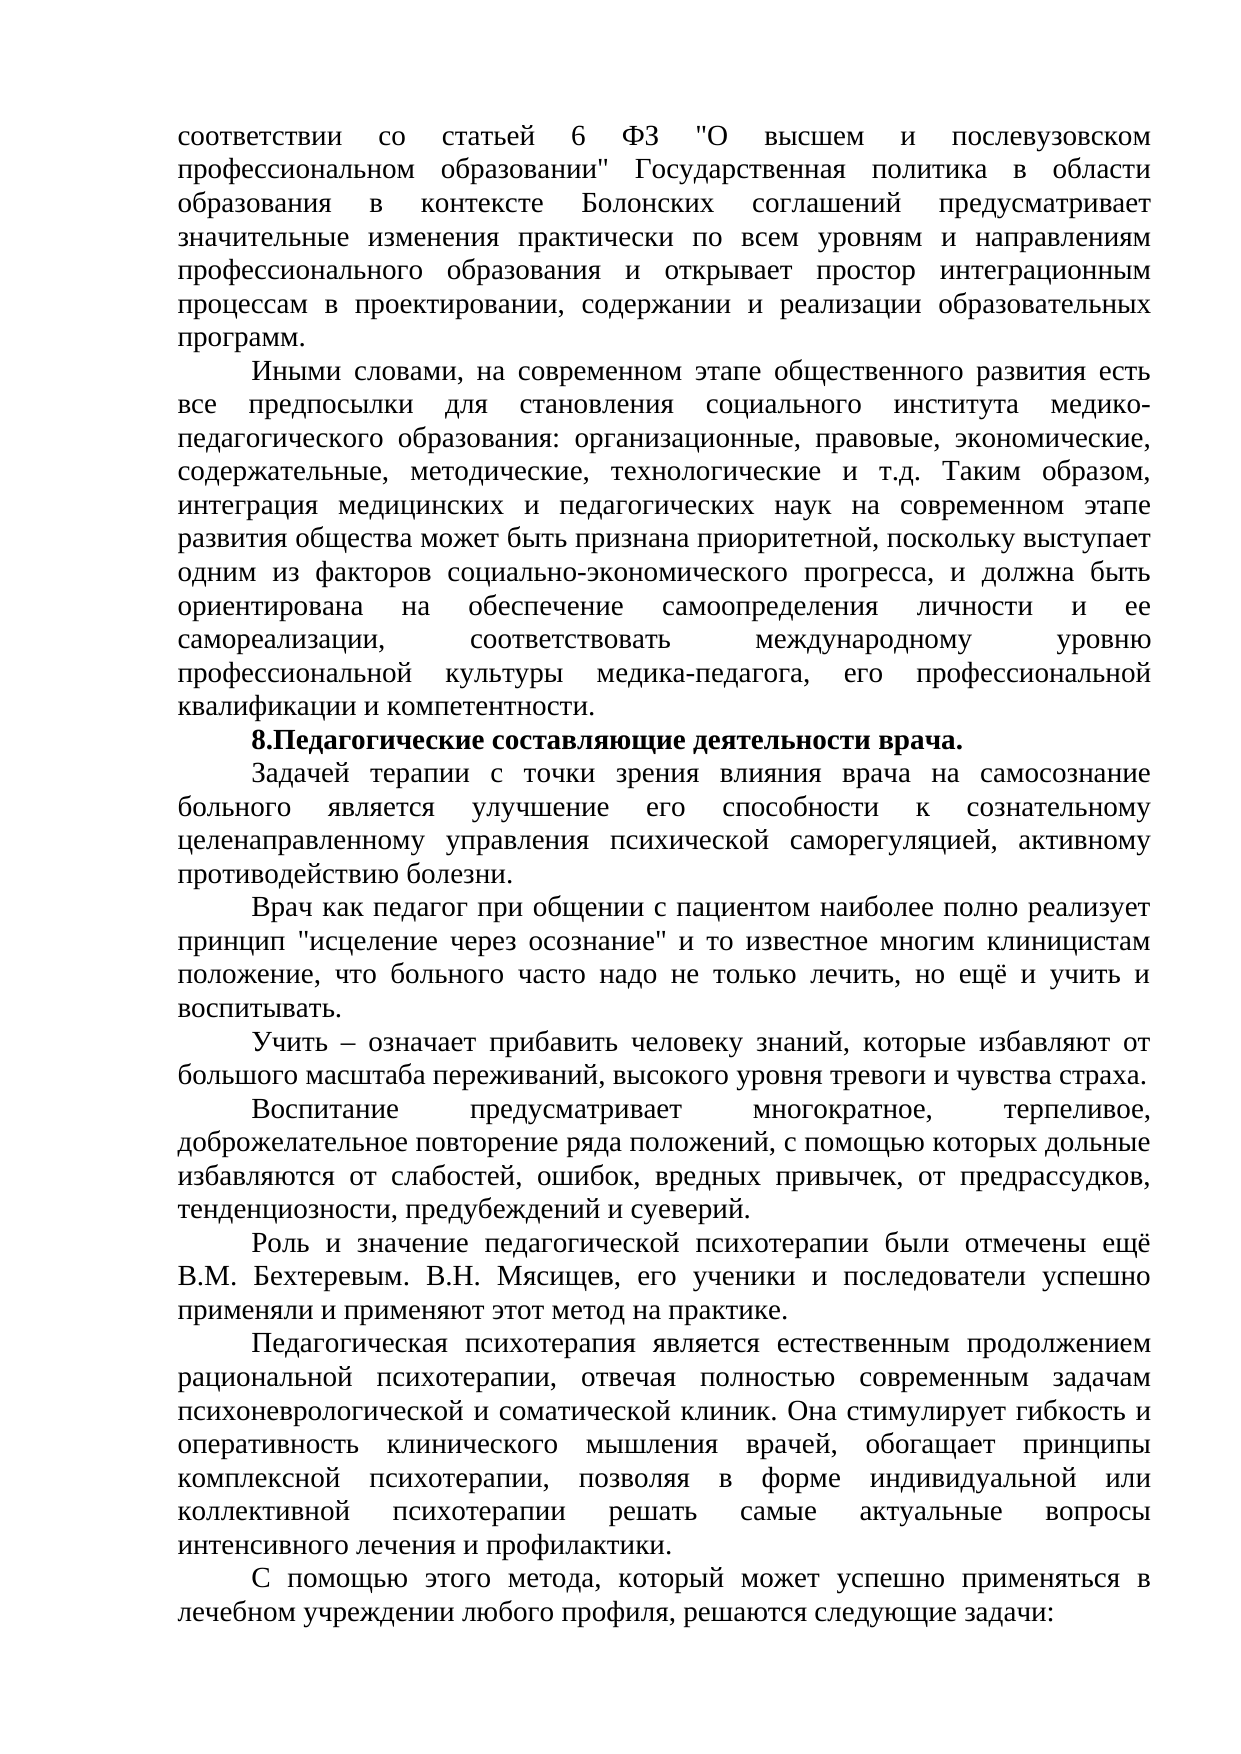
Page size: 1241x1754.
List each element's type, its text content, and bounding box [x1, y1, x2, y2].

text Педагогическая психотерапия является естественным продолжением рациональной психотерапии, отвечая полностью современным задачам психоневрологической и соматической клиник. Она стимулирует гибкость и оперативность клинического мышления врачей, обогащает принципы комплексной психотерапии, позволяя в форме индивидуальной или коллективной психотерапии решать самые актуальные вопросы интенсивного лечения и профилактики. [177, 1326, 1152, 1560]
text Иными словами, на современном этапе общественного развития есть все предпосылки для становления социального института медико-педагогического образования: организационные, правовые, экономические, содержательные, методические, технологические и т.д. Таким образом, интеграция медицинских и педагогических наук на современном этапе развития общества может быть признана приоритетной, поскольку выступает одним из факторов социально-экономического прогресса, и должна быть ориентирована на обеспечение самоопределения личности и ее самореализации, соответствовать международному уровню профессиональной культуры медика-педагога, его профессиональной квалификации и компетентности. [177, 353, 1152, 722]
text Роль и значение педагогической психотерапии были отмечены ещё В.М. Бехтеревым. В.Н. Мясищев, его ученики и последователи успешно применяли и применяют этот метод на практике. [177, 1225, 1152, 1326]
text С помощью этого метода, который может успешно применяться в лечебном учреждении любого профиля, решаются следующие задачи: [177, 1560, 1152, 1627]
text Учить – означает прибавить человеку знаний, которые избавляют от большого масштаба переживаний, высокого уровня тревоги и чувства страха. [177, 1024, 1152, 1091]
text 8.Педагогические составляющие деятельности врача. [177, 722, 1152, 755]
text Врач как педагог при общении с пациентом наиболее полно реализует принцип "исцеление через осознание" и то известное многим клиницистам положение, что больного часто надо не только лечить, но ещё и учить и воспитывать. [177, 889, 1152, 1024]
text Воспитание предусматривает многократное, терпеливое, доброжелательное повторение ряда положений, с помощью которых дольные избавляются от слабостей, ошибок, вредных привычек, от предрассудков, тенденциозности, предубеждений и суеверий. [177, 1091, 1152, 1225]
text Задачей терапии с точки зрения влияния врача на самосознание больного является улучшение его способности к сознательному целенаправленному управления психической саморегуляцией, активному противодействию болезни. [177, 755, 1152, 889]
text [177, 118, 1152, 353]
